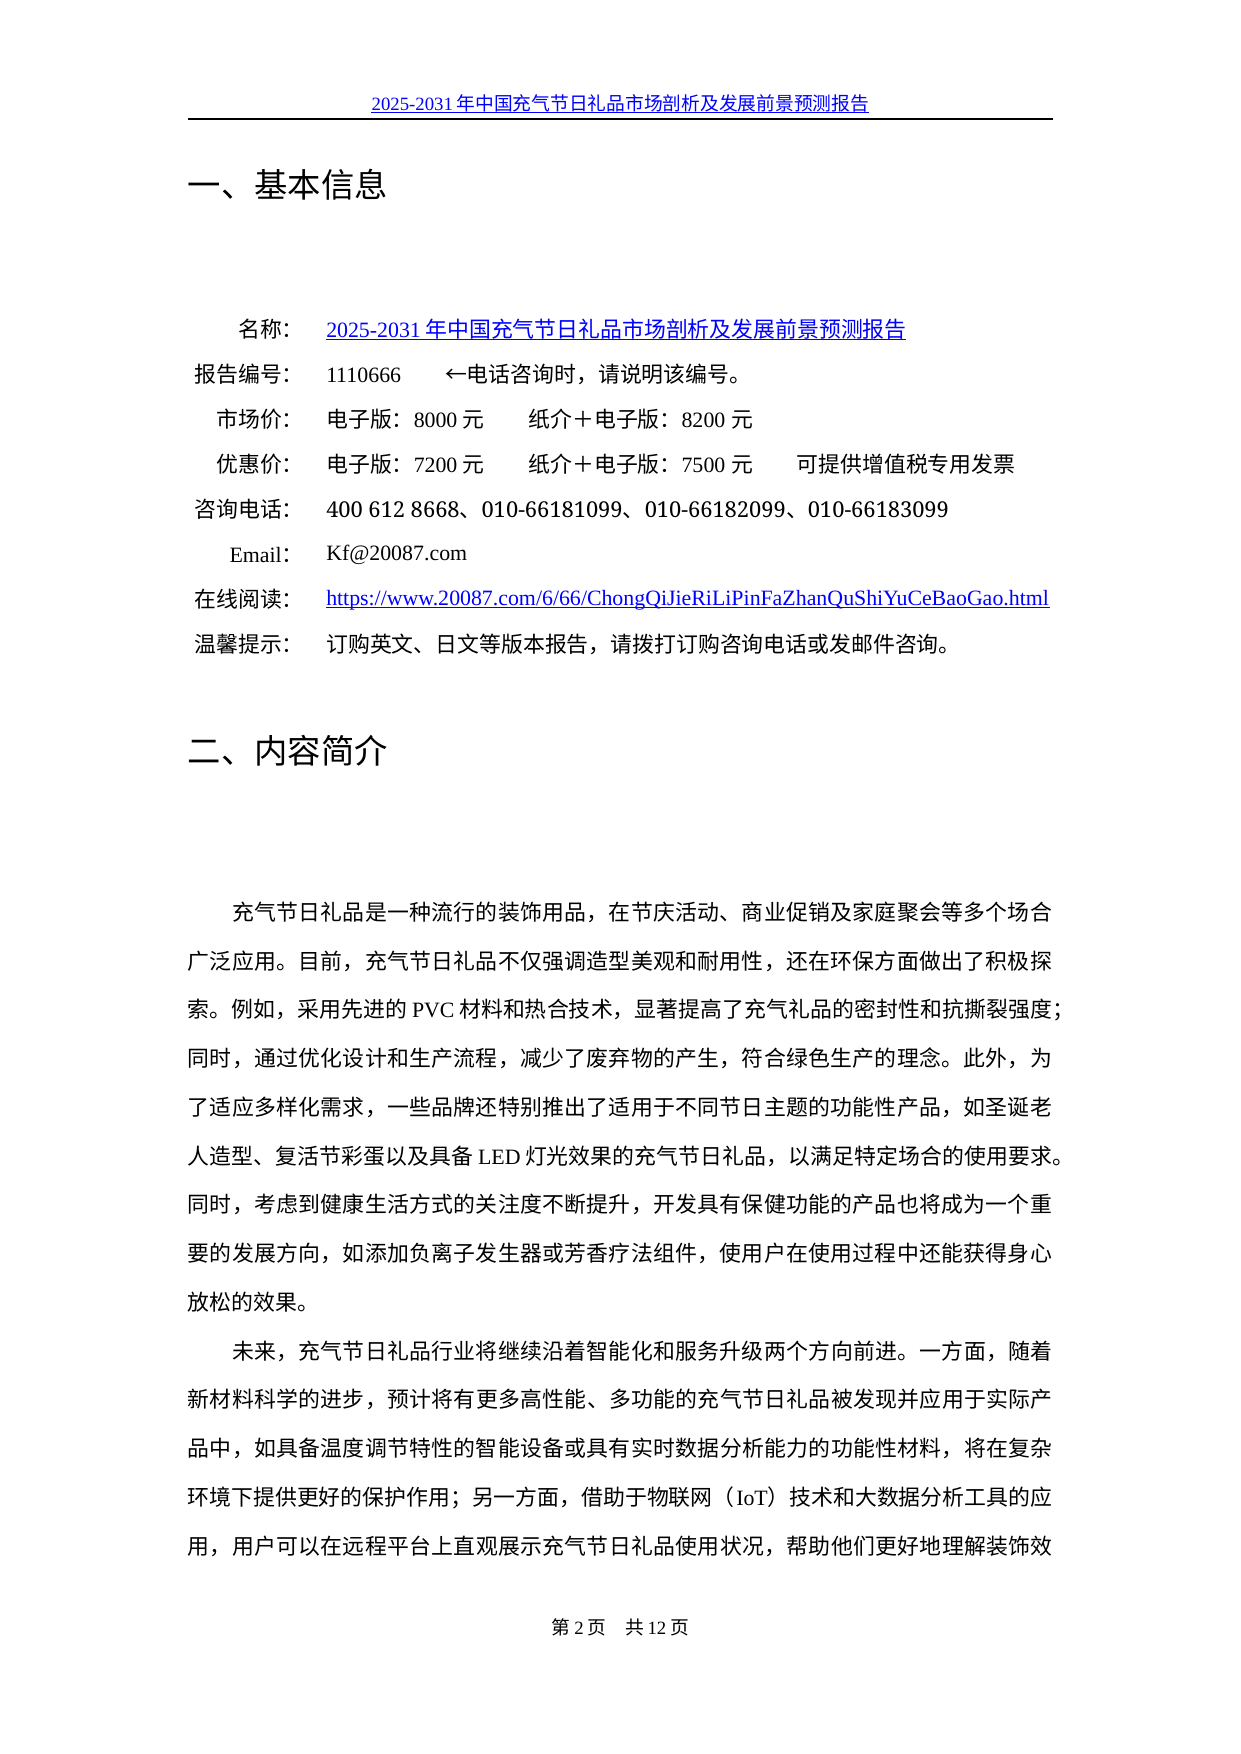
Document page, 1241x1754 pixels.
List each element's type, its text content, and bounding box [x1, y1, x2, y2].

table_cell 市场价： [167, 402, 315, 447]
table_cell 400 612 8668、010-66181099、010-66182099、010-66183099 [315, 492, 1073, 537]
title 一、基本信息 [187, 150, 1053, 215]
table_cell 电子版：7200 元 纸介＋电子版：7500 元 可提供增值税专用发票 [315, 447, 1073, 492]
table_cell 优惠价： [167, 447, 315, 492]
table_cell 在线阅读： [167, 582, 315, 627]
table_cell Email： [167, 537, 315, 582]
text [187, 894, 1053, 1561]
table_header 2025-2031年中国充气节日礼品市场剖析及发展前景预测报告 [315, 312, 1073, 357]
table_cell 温馨提示： [167, 627, 315, 672]
table_cell 订购英文、日文等版本报告，请拨打订购咨询电话或发邮件咨询。 [315, 627, 1073, 672]
table_cell 咨询电话： [167, 492, 315, 537]
table_cell 1110666 ←电话咨询时，请说明该编号。 [315, 357, 1073, 402]
title 二、内容简介 [187, 717, 1053, 782]
table_cell Kf@20087.com [315, 537, 1073, 582]
table_cell [315, 582, 1073, 627]
table_cell 报告编号： [167, 357, 315, 402]
table_cell 电子版：8000 元 纸介＋电子版：8200 元 [315, 402, 1073, 447]
table_header 名称： [167, 312, 315, 357]
